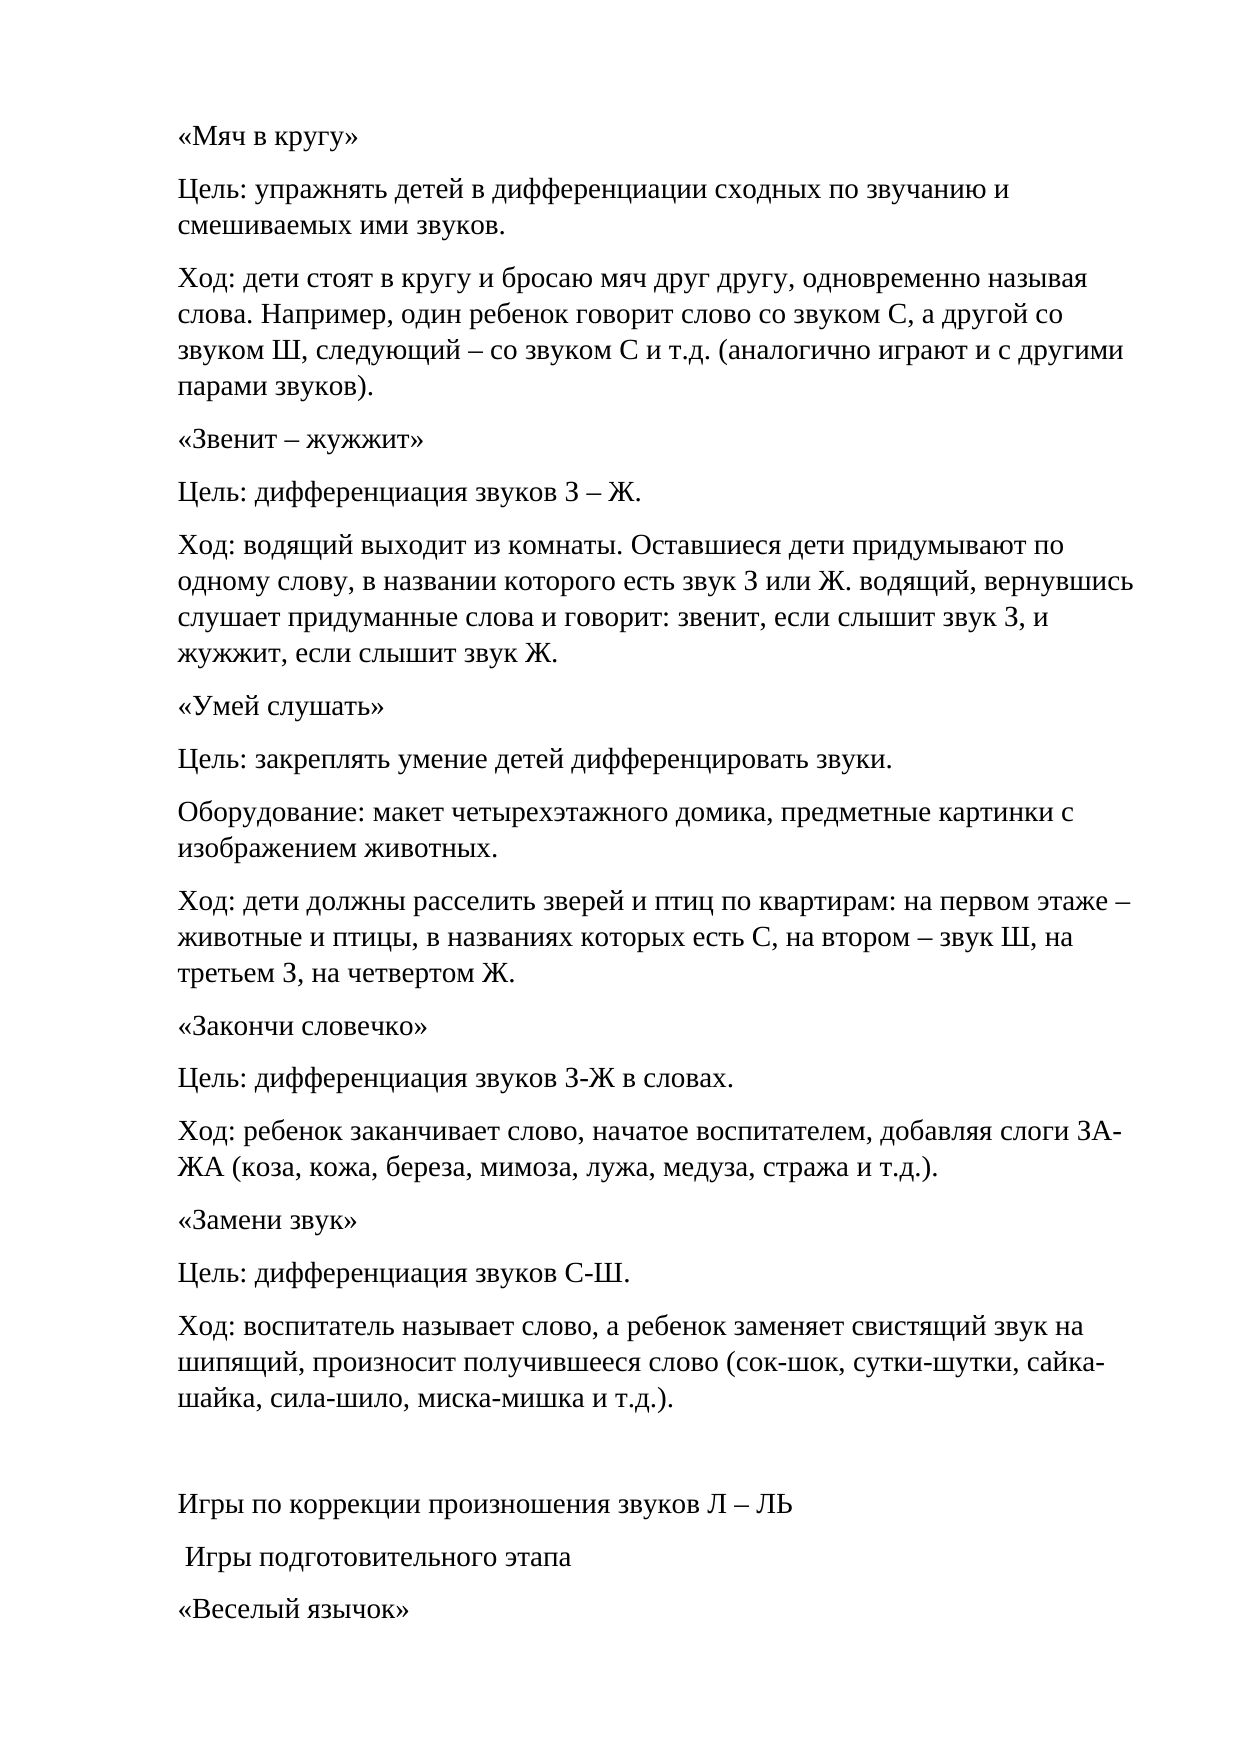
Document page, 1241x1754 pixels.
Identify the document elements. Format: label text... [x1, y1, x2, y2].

text Оборудование: макет четырехэтажного домика, предметные картинки с изображением животных. [177, 794, 1152, 863]
text «Мяч в кругу» [177, 118, 1152, 152]
text Цель: дифференциация звуков З – Ж. [177, 474, 1152, 507]
text «Закончи словечко» [177, 1008, 1152, 1041]
text «Умей слушать» [177, 688, 1152, 722]
text «Замени звук» [177, 1202, 1152, 1236]
text «Звенит – жужжит» [177, 421, 1152, 455]
text Цель: дифференциация звуков З-Ж в словах. [177, 1061, 1152, 1094]
text Ход: дети должны расселить зверей и птиц по квартирам: на первом этаже – животные и птицы, в названиях которых есть С, на втором – звук Ш, на третьем З, на четвертом Ж. [177, 883, 1152, 988]
text Игры подготовительного этапа [177, 1539, 1152, 1572]
text Ход: дети стоят в кругу и бросаю мяч друг другу, одновременно называя слова. Например, один ребенок говорит слово со звуком С, а другой со звуком Ш, следующий – со звуком С и т.д. (аналогично играют и с другими парами звуков). [177, 260, 1152, 402]
text Цель: упражнять детей в дифференциации сходных по звучанию и смешиваемых ими звуков. [177, 171, 1152, 241]
text Цель: закреплять умение детей дифференцировать звуки. [177, 741, 1152, 774]
text Ход: воспитатель называет слово, а ребенок заменяет свистящий звук на шипящий, произносит получившееся слово (сок-шок, сутки-шутки, сайка-шайка, сила-шило, миска-мишка и т.д.). [177, 1308, 1152, 1414]
text Игры по коррекции произношения звуков Л – ЛЬ [177, 1486, 1152, 1519]
text Цель: дифференциация звуков С-Ш. [177, 1255, 1152, 1289]
text Ход: ребенок заканчивает слово, начатое воспитателем, добавляя слоги ЗА-ЖА (коза, кожа, береза, мимоза, лужа, медуза, стража и т.д.). [177, 1113, 1152, 1183]
text «Веселый язычок» [177, 1591, 1152, 1625]
text Ход: водящий выходит из комнаты. Оставшиеся дети придумывают по одному слову, в названии которого есть звук З или Ж. водящий, вернувшись слушает придуманные слова и говорит: звенит, если слышит звук З, и жужжит, если слышит звук Ж. [177, 527, 1152, 669]
